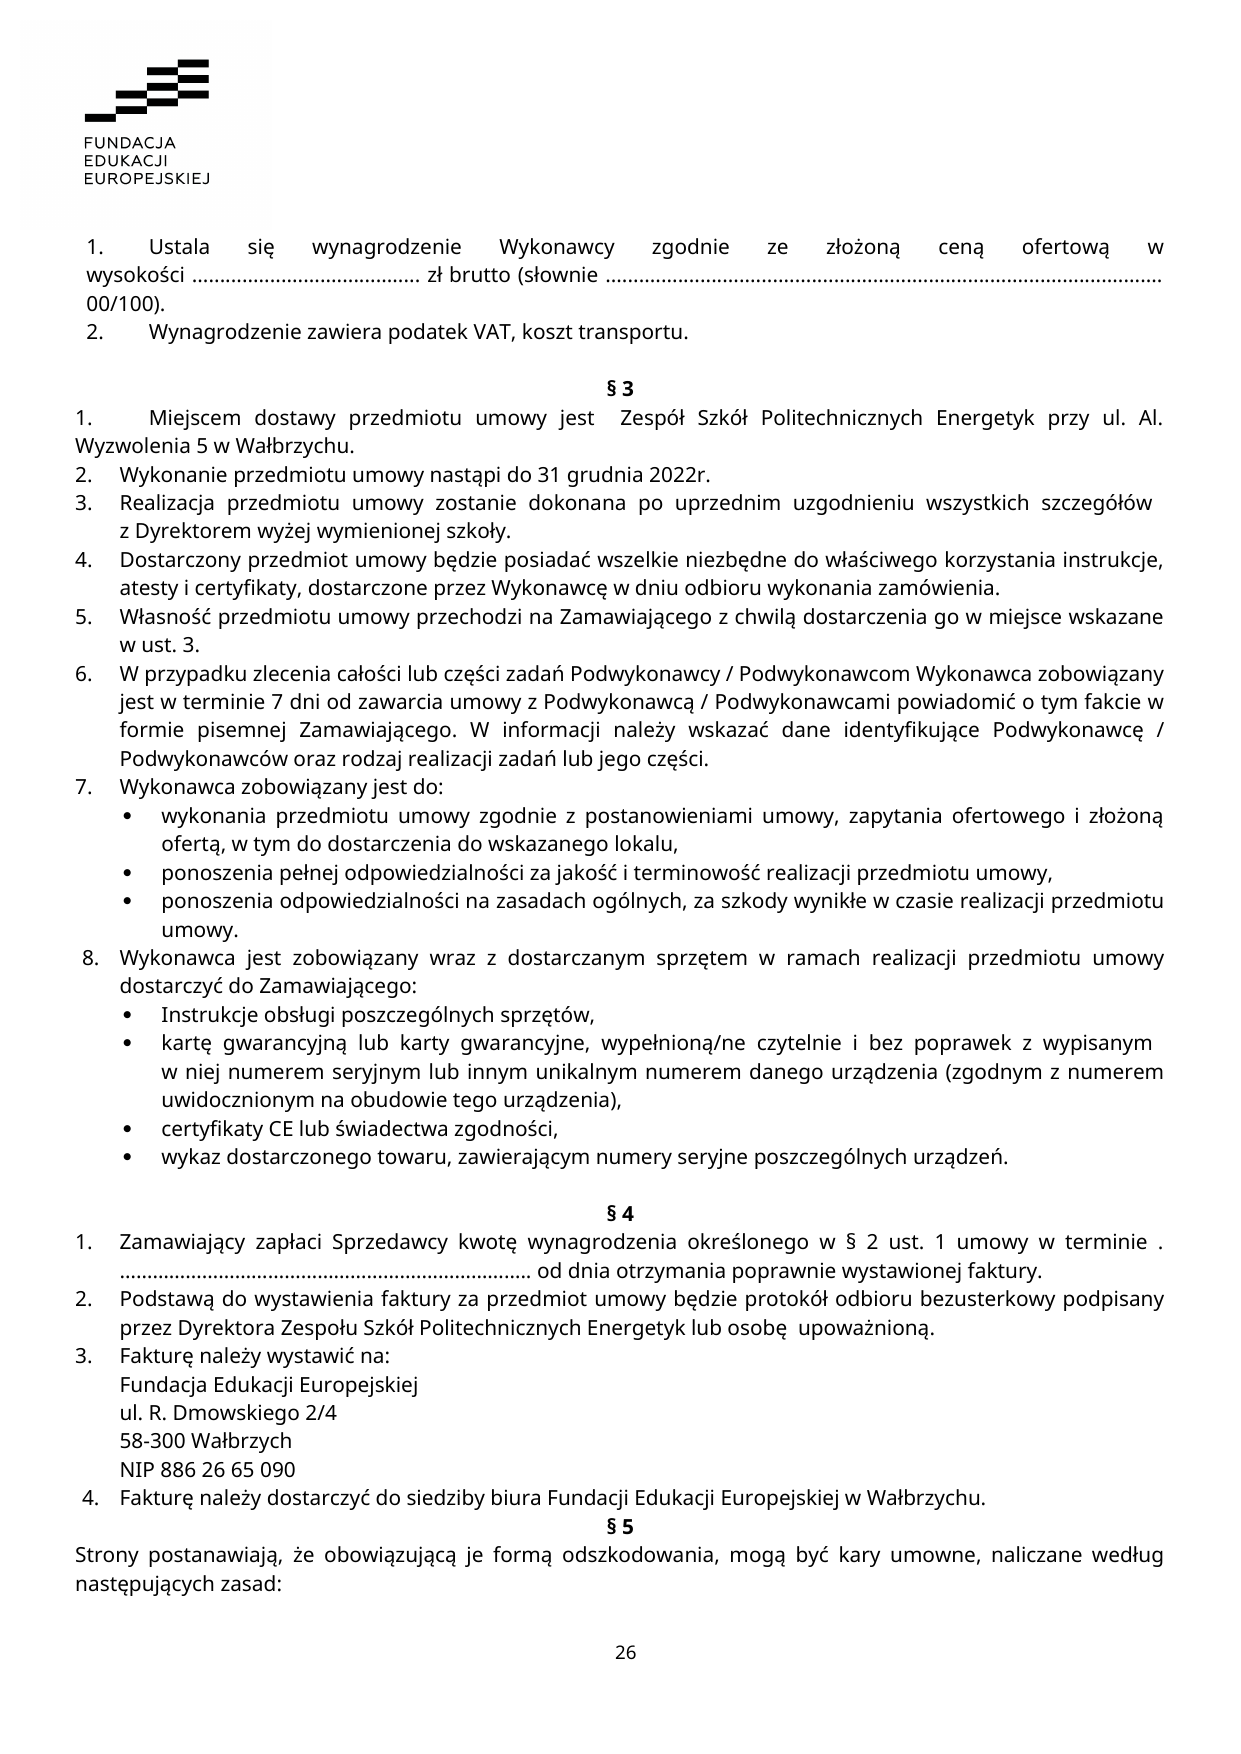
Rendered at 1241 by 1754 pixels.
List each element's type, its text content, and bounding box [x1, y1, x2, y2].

list Dostarczony przedmiot umowy będzie posiadać wszelkie niezbędne do właściwego korzystania instrukcje, atesty i certyfikaty, dostarczone przez Wykonawcę w dniu odbioru wykonania zamówienia. [75, 545, 1165, 602]
list certyfikaty CE lub świadectwa zgodności, [124, 1114, 1165, 1142]
text Fundacja Edukacji Europejskiej [119, 1370, 1165, 1398]
list Instrukcje obsługi poszczególnych sprzętów, [124, 1000, 1165, 1028]
list Fakturę należy dostarczyć do siedziby biura Fundacji Edukacji Europejskiej w Wałbrzychu. [82, 1483, 1165, 1512]
list Miejscem dostawy przedmiotu umowy jest Zespół Szkół Politechnicznych Energetyk przy ul. Al. Wyzwolenia 5 w Wałbrzychu. [75, 403, 1165, 460]
text § 3 [75, 374, 1165, 403]
list W przypadku zlecenia całości lub części zadań Podwykonawcy / Podwykonawcom Wykonawca zobowiązany jest w terminie 7 dni od zawarcia umowy z Podwykonawcą / Podwykonawcami powiadomić o tym fakcie w formie pisemnej Zamawiającego. W informacji należy wskazać dane identyfikujące Podwykonawcę / Podwykonawców oraz rodzaj realizacji zadań lub jego części. [75, 659, 1165, 772]
list Wynagrodzenie zawiera podatek VAT, koszt transportu. [86, 317, 1165, 346]
list Podstawą do wystawienia faktury za przedmiot umowy będzie protokół odbioru bezusterkowy podpisany przez Dyrektora Zespołu Szkół Politechnicznych Energetyk lub osobę upoważnioną. [75, 1284, 1165, 1341]
list ponoszenia pełnej odpowiedzialności za jakość i terminowość realizacji przedmiotu umowy, [124, 858, 1165, 886]
text 58-300 Wałbrzych [119, 1427, 1165, 1455]
list ponoszenia odpowiedzialności na zasadach ogólnych, za szkody wynikłe w czasie realizacji przedmiotu umowy. [124, 886, 1165, 943]
text NIP 886 26 65 090 [119, 1455, 1165, 1483]
list Realizacja przedmiotu umowy zostanie dokonana po uprzednim uzgodnieniu wszystkich szczegółów z Dyrektorem wyżej wymienionej szkoły. [75, 488, 1165, 545]
list Własność przedmiotu umowy przechodzi na Zamawiającego z chwilą dostarczenia go w miejsce wskazane w ust. 3. [75, 602, 1165, 659]
list Zamawiający zapłaci Sprzedawcy kwotę wynagrodzenia określonego w § 2 ust. 1 umowy w terminie .…………………………………………….………………….. od dnia otrzymania poprawnie wystawionej faktury. [75, 1227, 1165, 1284]
text § 4 [75, 1199, 1165, 1227]
text Strony postanawiają, że obowiązującą je formą odszkodowania, mogą być kary umowne, naliczane według następujących zasad: [75, 1540, 1165, 1597]
list Ustala się wynagrodzenie Wykonawcy zgodnie ze złożoną ceną ofertową w wysokości ......................................... zł brutto (słownie .................................................................................................... 00/100). [86, 232, 1165, 317]
list wykaz dostarczonego towaru, zawierającym numery seryjne poszczególnych urządzeń. [124, 1142, 1165, 1171]
text ul. R. Dmowskiego 2/4 [119, 1398, 1165, 1427]
list Wykonawca zobowiązany jest do: [75, 772, 1165, 801]
list Wykonanie przedmiotu umowy nastąpi do 31 grudnia 2022r. [75, 460, 1165, 488]
list Fakturę należy wystawić na: [75, 1341, 1165, 1370]
list kartę gwarancyjną lub karty gwarancyjne, wypełnioną/ne czytelnie i bez poprawek z wypisanym w niej numerem seryjnym lub innym unikalnym numerem danego urządzenia (zgodnym z numerem uwidocznionym na obudowie tego urządzenia), [124, 1028, 1165, 1114]
text § 5 [75, 1512, 1165, 1540]
list wykonania przedmiotu umowy zgodnie z postanowieniami umowy, zapytania ofertowego i złożoną ofertą, w tym do dostarczenia do wskazanego lokalu, [124, 801, 1165, 858]
picture [20, 20, 273, 230]
list Wykonawca jest zobowiązany wraz z dostarczanym sprzętem w ramach realizacji przedmiotu umowy dostarczyć do Zamawiającego: [82, 943, 1165, 1000]
